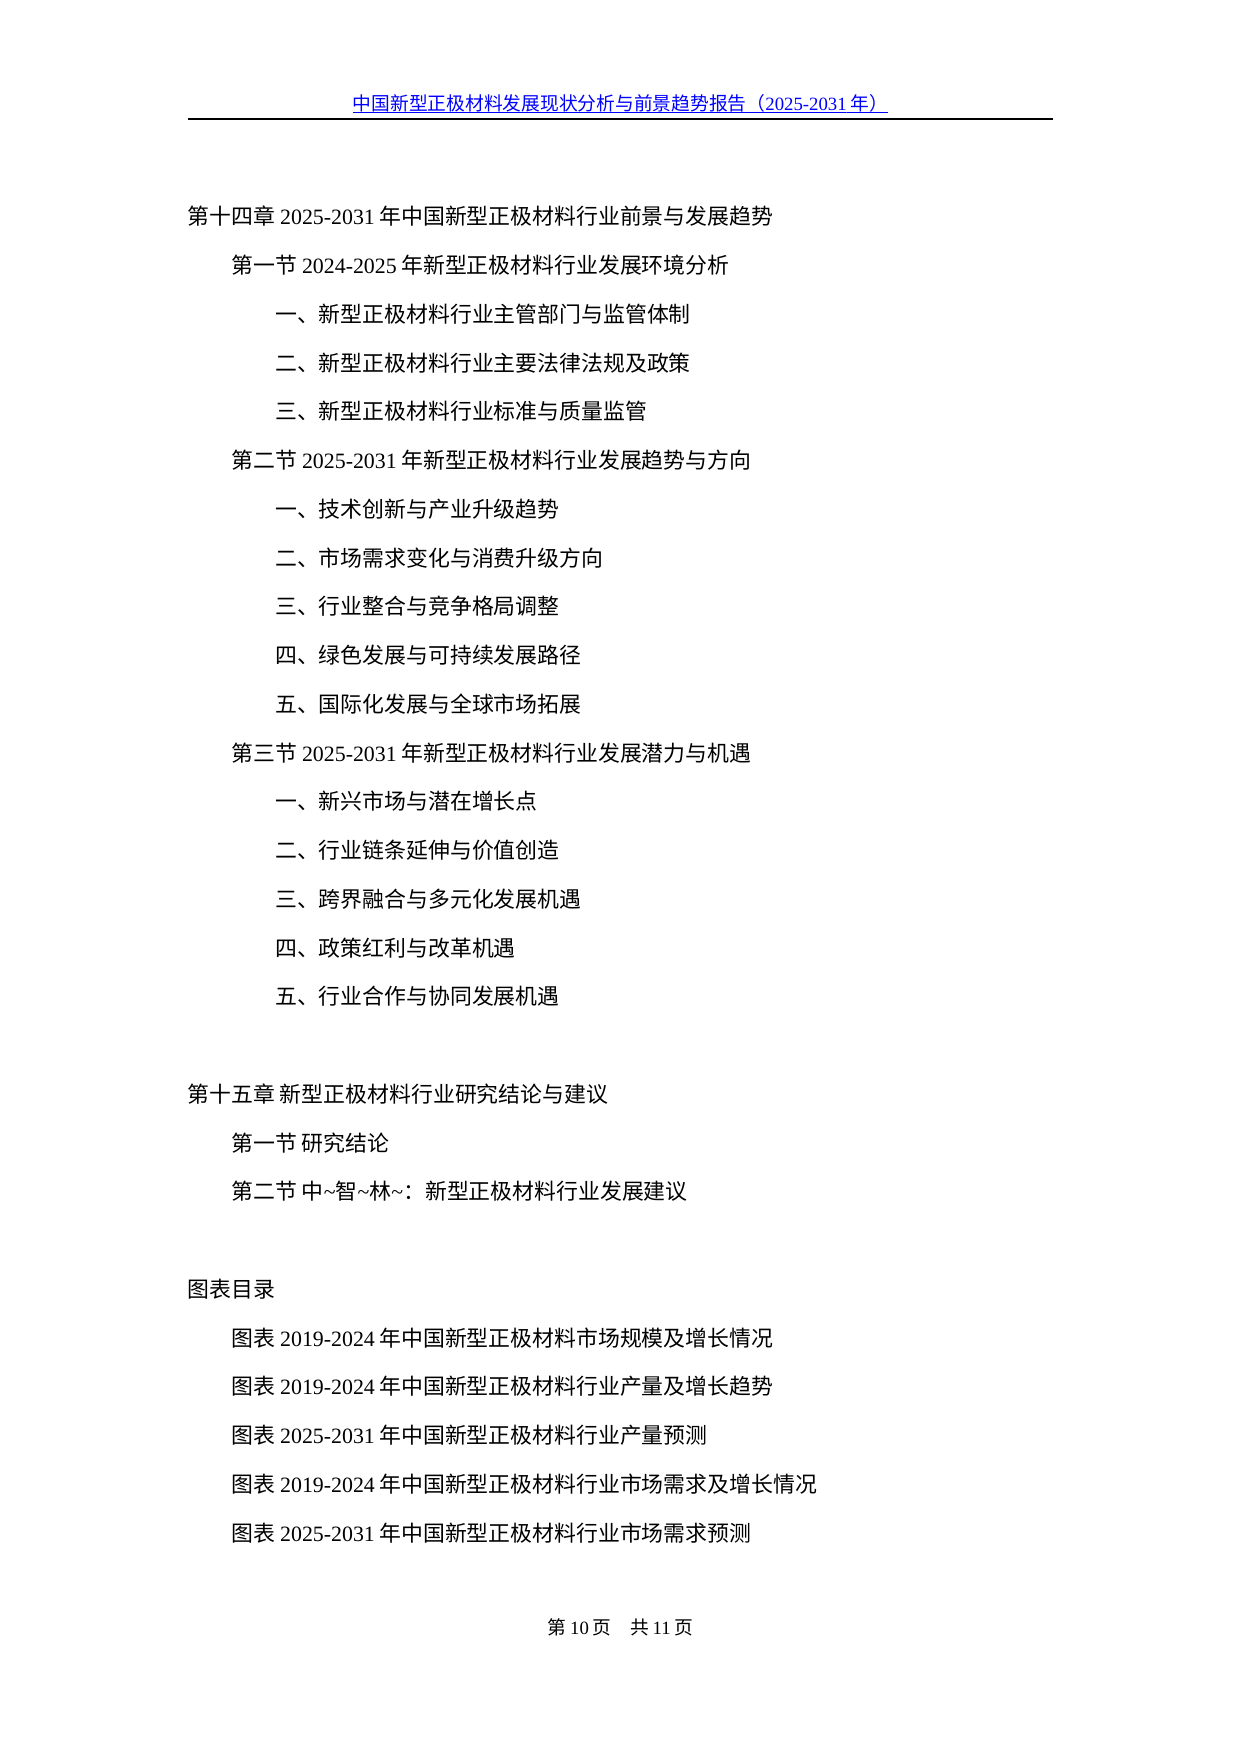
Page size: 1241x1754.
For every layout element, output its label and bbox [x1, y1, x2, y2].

text [187, 150, 1053, 1548]
